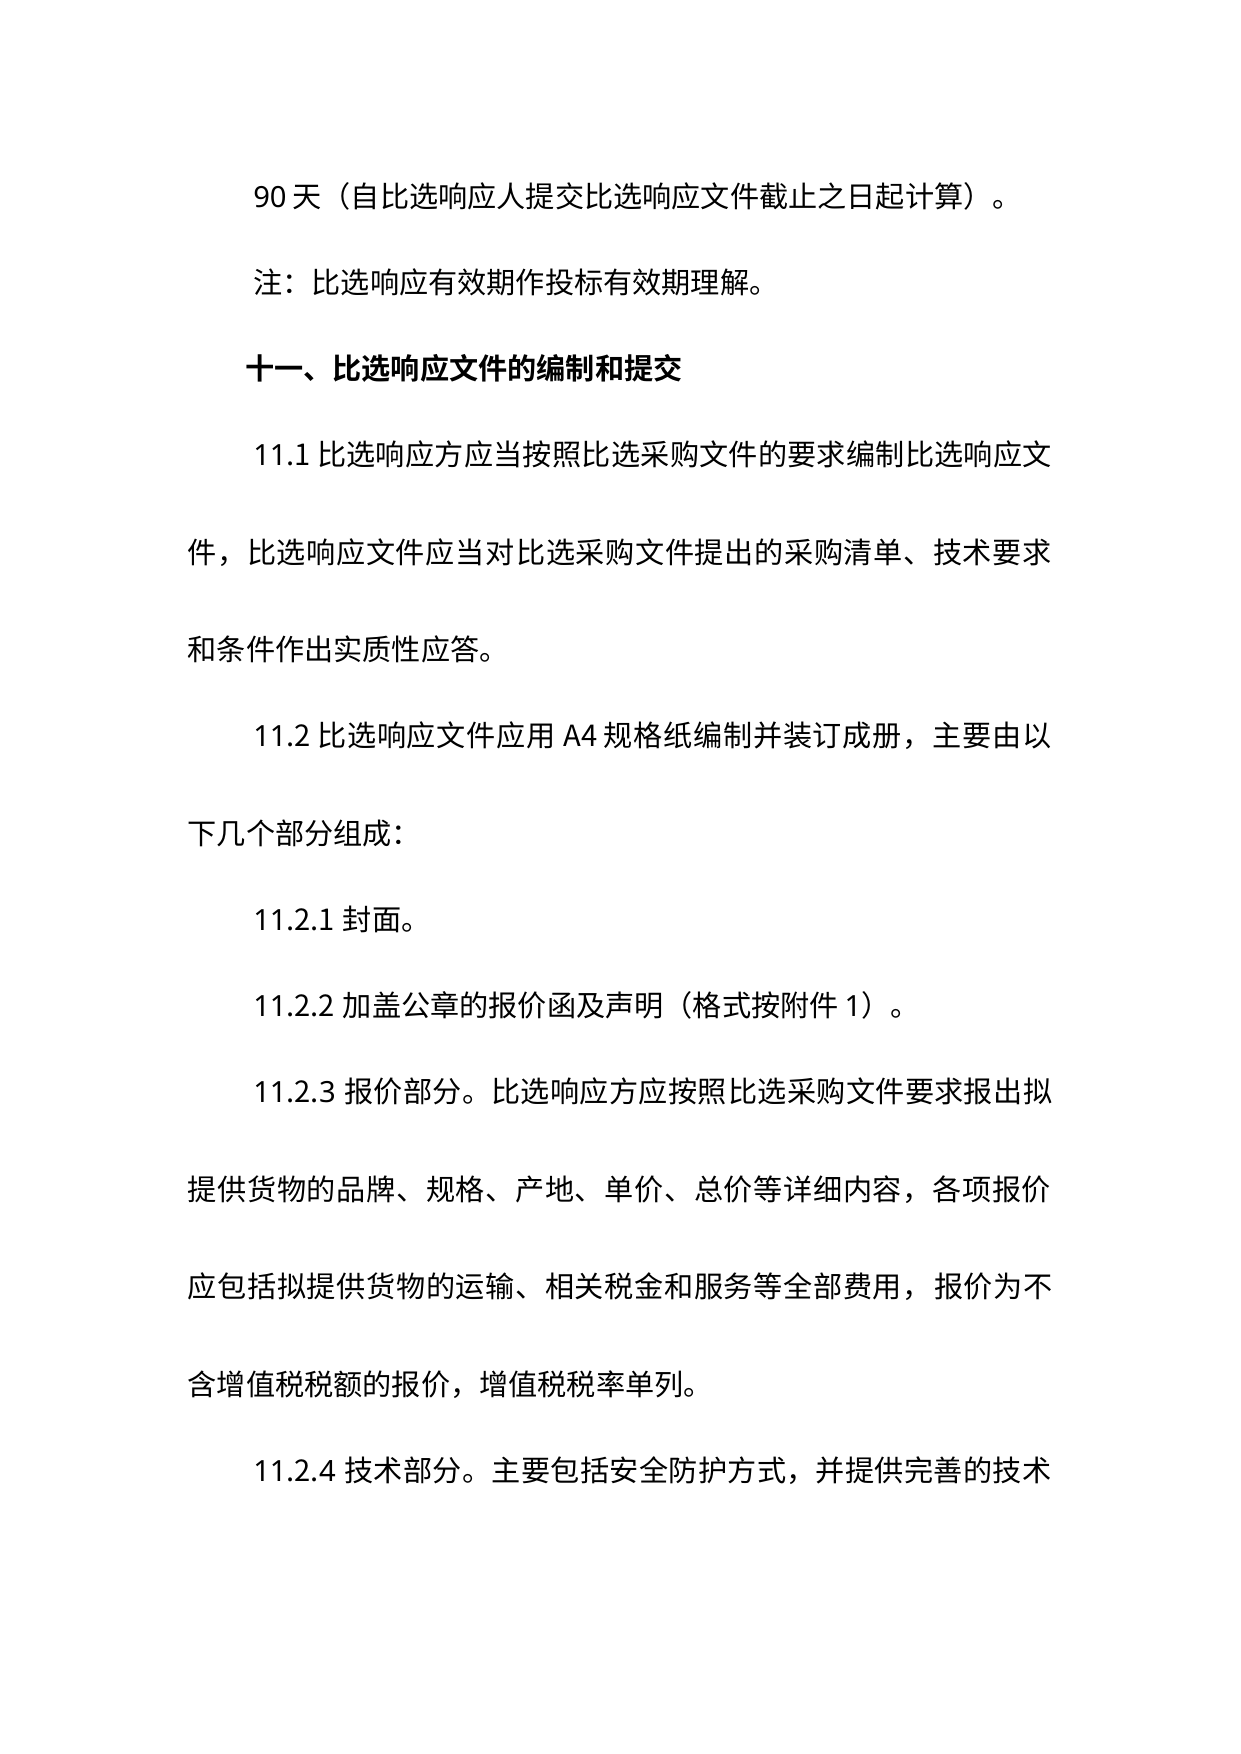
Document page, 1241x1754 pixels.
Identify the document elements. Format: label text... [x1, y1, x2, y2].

text 11.2.1 封面。 [187, 885, 1053, 950]
text 十一、比选响应文件的编制和提交 [187, 334, 1053, 399]
text 11.2.3 报价部分。比选响应方应按照比选采购文件要求报出拟提供货物的品牌、规格、产地、单价、总价等详细内容，各项报价应包括拟提供货物的运输、相关税金和服务等全部费用，报价为不含增值税税额的报价，增值税税率单列。 [187, 1057, 1053, 1415]
text 90天（自比选响应人提交比选响应文件截止之日起计算）。 [187, 162, 1053, 227]
text 11.2比选响应文件应用A4规格纸编制并装订成册，主要由以下几个部分组成： [187, 702, 1053, 864]
text 11.2.2 加盖公章的报价函及声明（格式按附件1）。 [187, 971, 1053, 1036]
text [187, 1436, 1053, 1501]
text 11.1比选响应方应当按照比选采购文件的要求编制比选响应文件，比选响应文件应当对比选采购文件提出的采购清单、技术要求和条件作出实质性应答。 [187, 420, 1053, 680]
text 注：比选响应有效期作投标有效期理解。 [187, 248, 1053, 313]
